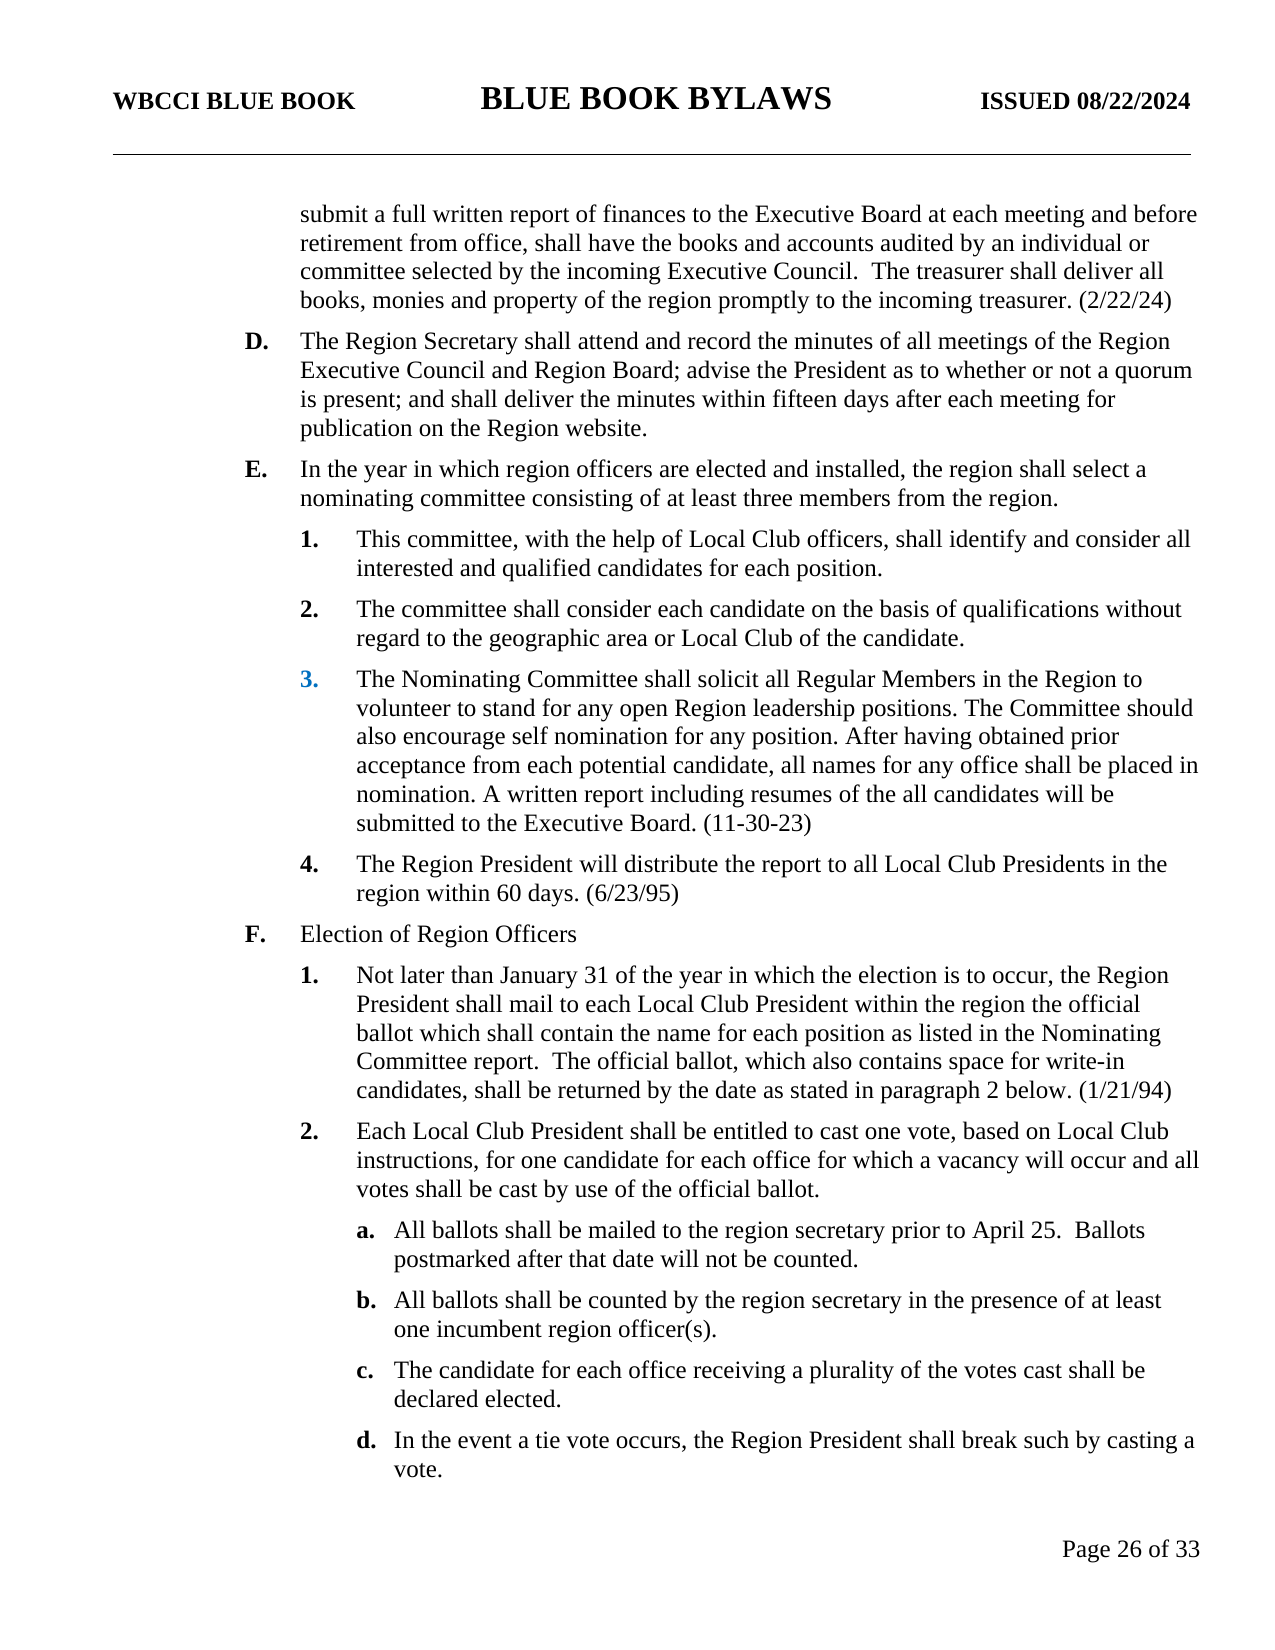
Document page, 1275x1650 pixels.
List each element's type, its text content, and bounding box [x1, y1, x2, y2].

subtitle The Region Secretary shall attend and record the minutes of all meetings of the Region Executive Council and Region Board; advise the President as to whether or not a quorum is present; and shall deliver the minutes within fifteen days after each meeting for publication on the Region website. [244, 326, 1200, 441]
subtitle All ballots shall be counted by the region secretary in the presence of at least one incumbent region officer(s). [356, 1285, 1200, 1343]
subtitle This committee, with the help of Local Club officers, shall identify and consider all interested and qualified candidates for each position. [300, 524, 1200, 581]
subtitle Election of Region Officers [244, 919, 1200, 948]
subtitle Each Local Club President shall be entitled to cast one vote, based on Local Club instructions, for one candidate for each office for which a vacancy will occur and all votes shall be cast by use of the official ballot. [300, 1116, 1200, 1203]
subtitle The Region President will distribute the report to all Local Club Presidents in the region within 60 days. (6/23/95) [300, 849, 1200, 906]
subtitle In the event a tie vote occurs, the Region President shall break such by casting a vote. [356, 1425, 1200, 1483]
subtitle In the year in which region officers are elected and installed, the region shall select a nominating committee consisting of at least three members from the region. [244, 454, 1200, 511]
subtitle The committee shall consider each candidate on the basis of qualifications without regard to the geographic area or Local Club of the candidate. [300, 594, 1200, 651]
subtitle Not later than January 31 of the year in which the election is to occur, the Region President shall mail to each Local Club President within the region the official ballot which shall contain the name for each position as listed in the Nominating Committee report. The official ballot, which also contains space for write-in candidates, shall be returned by the date as stated in paragraph 2 below. (1/21/94) [300, 960, 1200, 1104]
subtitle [244, 199, 1200, 314]
subtitle The candidate for each office receiving a plurality of the votes cast shall be declared elected. [356, 1355, 1200, 1413]
subtitle All ballots shall be mailed to the region secretary prior to April 25. Ballots postmarked after that date will not be counted. [356, 1215, 1200, 1273]
subtitle The Nominating Committee shall solicit all Regular Members in the Region to volunteer to stand for any open Region leadership positions. The Committee should also encourage self nomination for any position. After having obtained prior acceptance from each potential candidate, all names for any office shall be placed in nomination. A written report including resumes of the all candidates will be submitted to the Executive Board. (11-30-23) [300, 664, 1200, 836]
